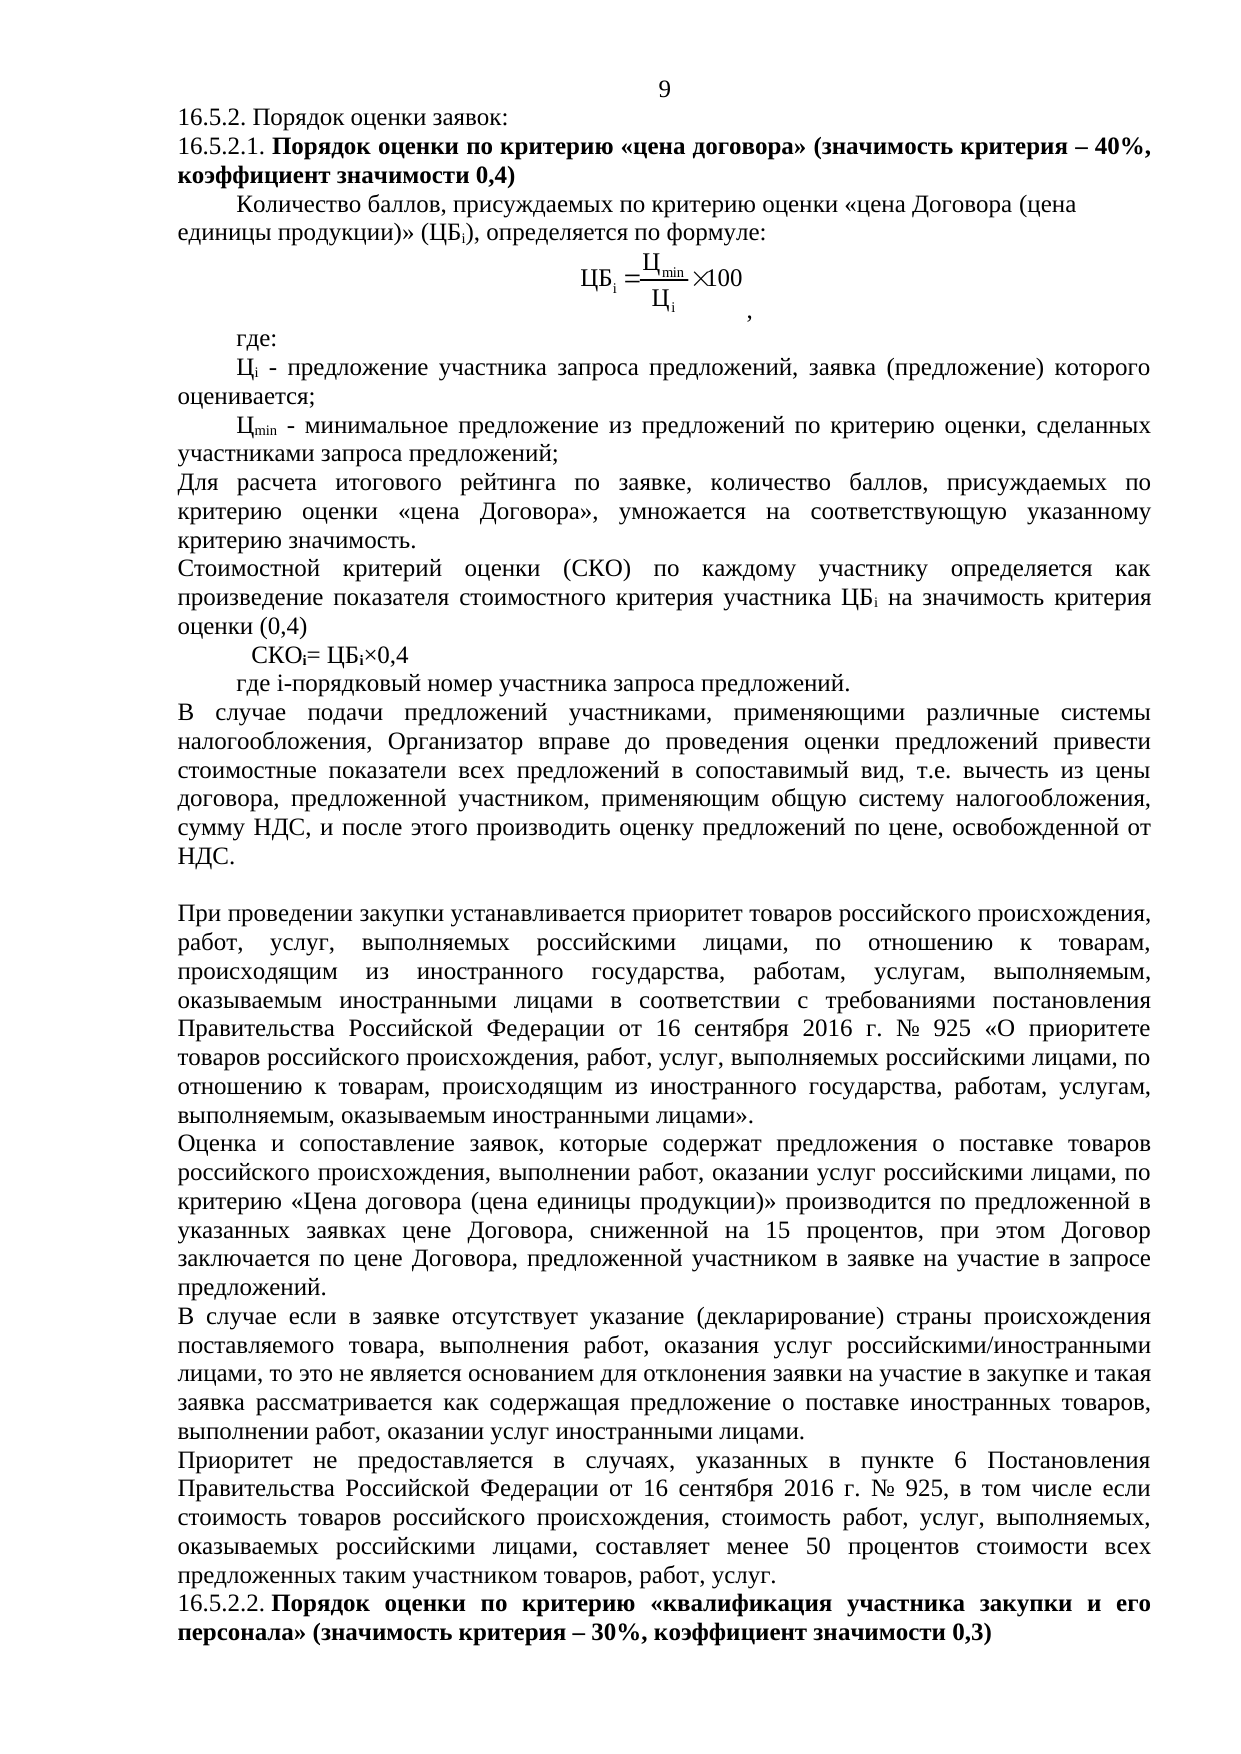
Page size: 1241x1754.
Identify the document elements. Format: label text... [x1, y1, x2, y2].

text В случае подачи предложений участниками, применяющими различные системы налогообложения, Организатор вправе до проведения оценки предложений привести стоимостные показатели всех предложений в сопоставимый вид, т.е. вычесть из цены договора, предложенной участником, применяющим общую систему налогообложения, сумму НДС, и после этого производить оценку предложений по цене, освобожденной от НДС. [177, 697, 1152, 870]
text 16.5.2.1. Порядок оценки по критерию «цена договора» (значимость критерия – 40%, коэффициент значимости 0,4) [177, 131, 1152, 189]
text где i-порядковый номер участника запроса предложений. [177, 668, 1152, 697]
text Цmin - минимальное предложение из предложений по критерию оценки, сделанных участниками запроса предложений; [177, 410, 1152, 467]
text где: [177, 323, 1152, 352]
text 16.5.2.2. Порядок оценки по критерию «квалификация участника закупки и его персонала» (значимость критерия – 30%, коэффициент значимости 0,3) [177, 1588, 1152, 1646]
text Приоритет не предоставляется в случаях, указанных в пункте 6 Постановления Правительства Российской Федерации от 16 сентября 2016 г. № 925, в том числе если стоимость товаров российского происхождения, стоимость работ, услуг, выполняемых, оказываемых российскими лицами, составляет менее 50 процентов стоимости всех предложенных таким участником товаров, работ, услуг. [177, 1445, 1152, 1588]
text СКОi= ЦБi×0,4 [177, 640, 1152, 668]
text В случае если в заявке отсутствует указание (декларирование) страны происхождения поставляемого товара, выполнения работ, оказания услуг российскими/иностранными лицами, то это не является основанием для отклонения заявки на участие в закупке и такая заявка рассматривается как содержащая предложение о поставке иностранных товаров, выполнении работ, оказании услуг иностранными лицами. [177, 1301, 1152, 1445]
text Для расчета итогового рейтинга по заявке, количество баллов, присуждаемых по критерию оценки «цена Договора», умножается на соответствующую указанному критерию значимость. [177, 467, 1152, 553]
text Количество баллов, присуждаемых по критерию оценки «цена Договора (цена единицы продукции)» (ЦБi), определяется по формуле: [177, 189, 1152, 246]
text Оценка и сопоставление заявок, которые содержат предложения о поставке товаров российского происхождения, выполнении работ, оказании услуг российскими лицами, по критерию «Цена договора (цена единицы продукции)» производится по предложенной в указанных заявках цене Договора, сниженной на 15 процентов, при этом Договор заключается по цене Договора, предложенной участником в заявке на участие в запросе предложений. [177, 1128, 1152, 1301]
text При проведении закупки устанавливается приоритет товаров российского происхождения, работ, услуг, выполняемых российскими лицами, по отношению к товарам, происходящим из иностранного государства, работам, услугам, выполняемым, оказываемым иностранными лицами в соответствии с требованиями постановления Правительства Российской Федерации от 16 сентября 2016 г. № 925 «О приоритете товаров российского происхождения, работ, услуг, выполняемых российскими лицами, по отношению к товарам, происходящим из иностранного государства, работам, услугам, выполняемым, оказываемым иностранными лицами». [177, 898, 1152, 1128]
text , [177, 246, 1152, 323]
text Цi - предложение участника запроса предложений, заявка (предложение) которого оценивается; [177, 352, 1152, 410]
text 16.5.2. Порядок оценки заявок: [177, 102, 1152, 131]
text Стоимостной критерий оценки (СКО) по каждому участнику определяется как произведение показателя стоимостного критерия участника ЦБi на значимость критерия оценки (0,4) [177, 553, 1152, 640]
